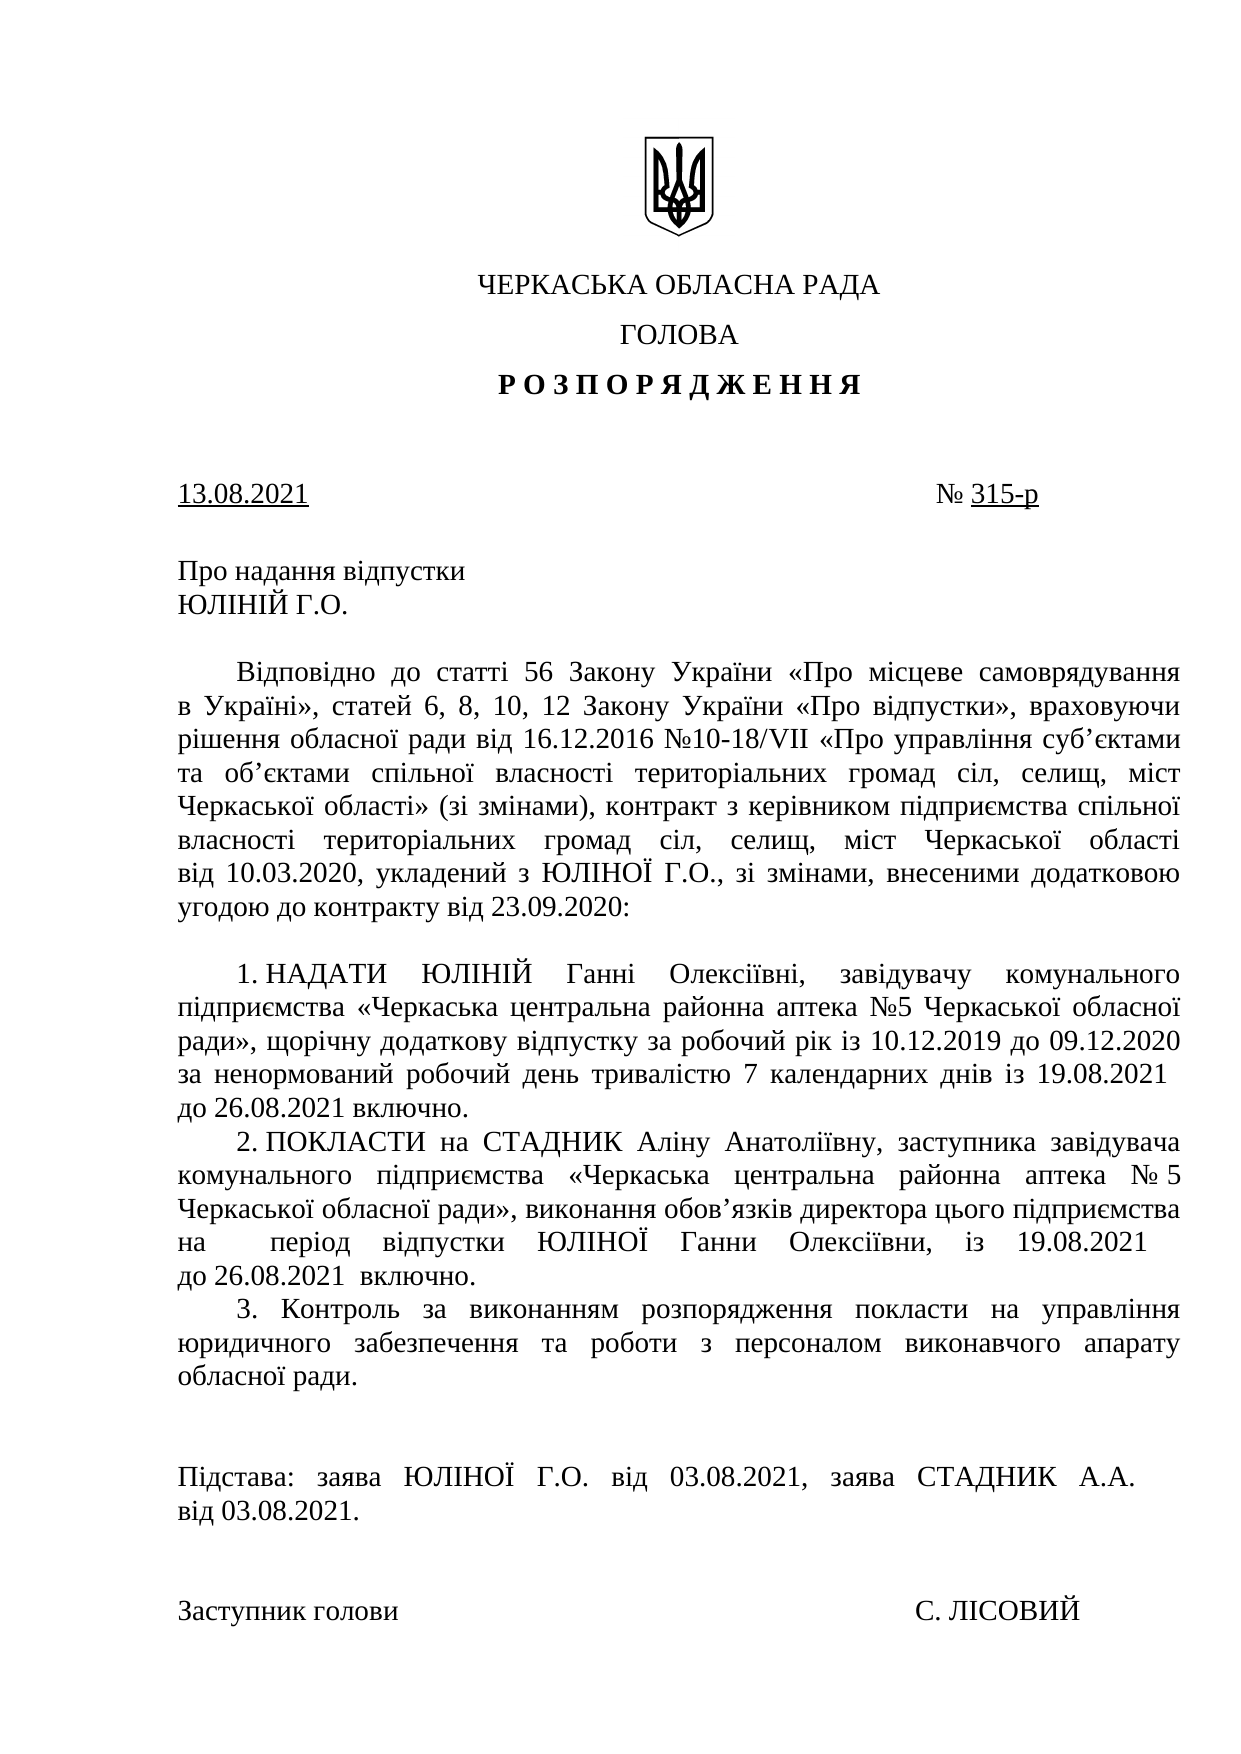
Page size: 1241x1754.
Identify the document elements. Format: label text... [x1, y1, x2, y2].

text 2. ПОКЛАСТИ на СТАДНИК Аліну Анатоліївну, заступника завідувача комунального підприємства «Черкаська центральна районна аптека № 5 Черкаської обласної ради», виконання обов’язків директора цього підприємства на період відпустки ЮЛІНОЇ Ганни Олексіївни, із 19.08.2021 до 26.08.2021 включно. [177, 1124, 1181, 1291]
text 13.08.2021 № 315-р [177, 476, 1181, 510]
text ЧЕРКАСЬКА ОБЛАСНА РАДА [177, 267, 1181, 300]
text Підстава: заява ЮЛІНОЇ Г.О. від 03.08.2021, заява СТАДНИК А.А. від 03.08.2021. [177, 1459, 1181, 1526]
text ЮЛІНІЙ Г.О. [177, 587, 1181, 621]
picture [622, 118, 736, 254]
text Про надання відпустки [177, 553, 1181, 587]
text Відповідно до статті 56 Закону України «Про місцеве самоврядування в Україні», статей 6, 8, 10, 12 Закону України «Про відпустки», враховуючи рішення обласної ради від 16.12.2016 №10-18/VII «Про управління суб’єктами та об’єктами спільної власності територіальних громад сіл, селищ, міст Черкаської області» (зі змінами), контракт з керівником підприємства спільної власності територіальних громад сіл, селищ, міст Черкаської області від 10.03.2020, укладений з ЮЛІНОЇ Г.О., зі змінами, внесеними додатковою угодою до контракту від 23.09.2020: [177, 654, 1181, 922]
text 1. НАДАТИ ЮЛІНІЙ Ганні Олексіївні, завідувачу комунального підприємства «Черкаська центральна районна аптека №5 Черкаської обласної ради», щорічну додаткову відпустку за робочий рік із 10.12.2019 до 09.12.2020 за ненормований робочий день тривалістю 7 календарних днів із 19.08.2021 до 26.08.2021 включно. [177, 956, 1181, 1124]
text Заступник голови С. ЛІСОВИЙ [177, 1593, 1181, 1627]
text ГОЛОВА [177, 317, 1181, 351]
text Р О З П О Р Я Д Ж Е Н Н Я [177, 367, 1181, 401]
text 3. Контроль за виконанням розпорядження покласти на управління юридичного забезпечення та роботи з персоналом виконавчого апарату обласної ради. [177, 1291, 1181, 1392]
